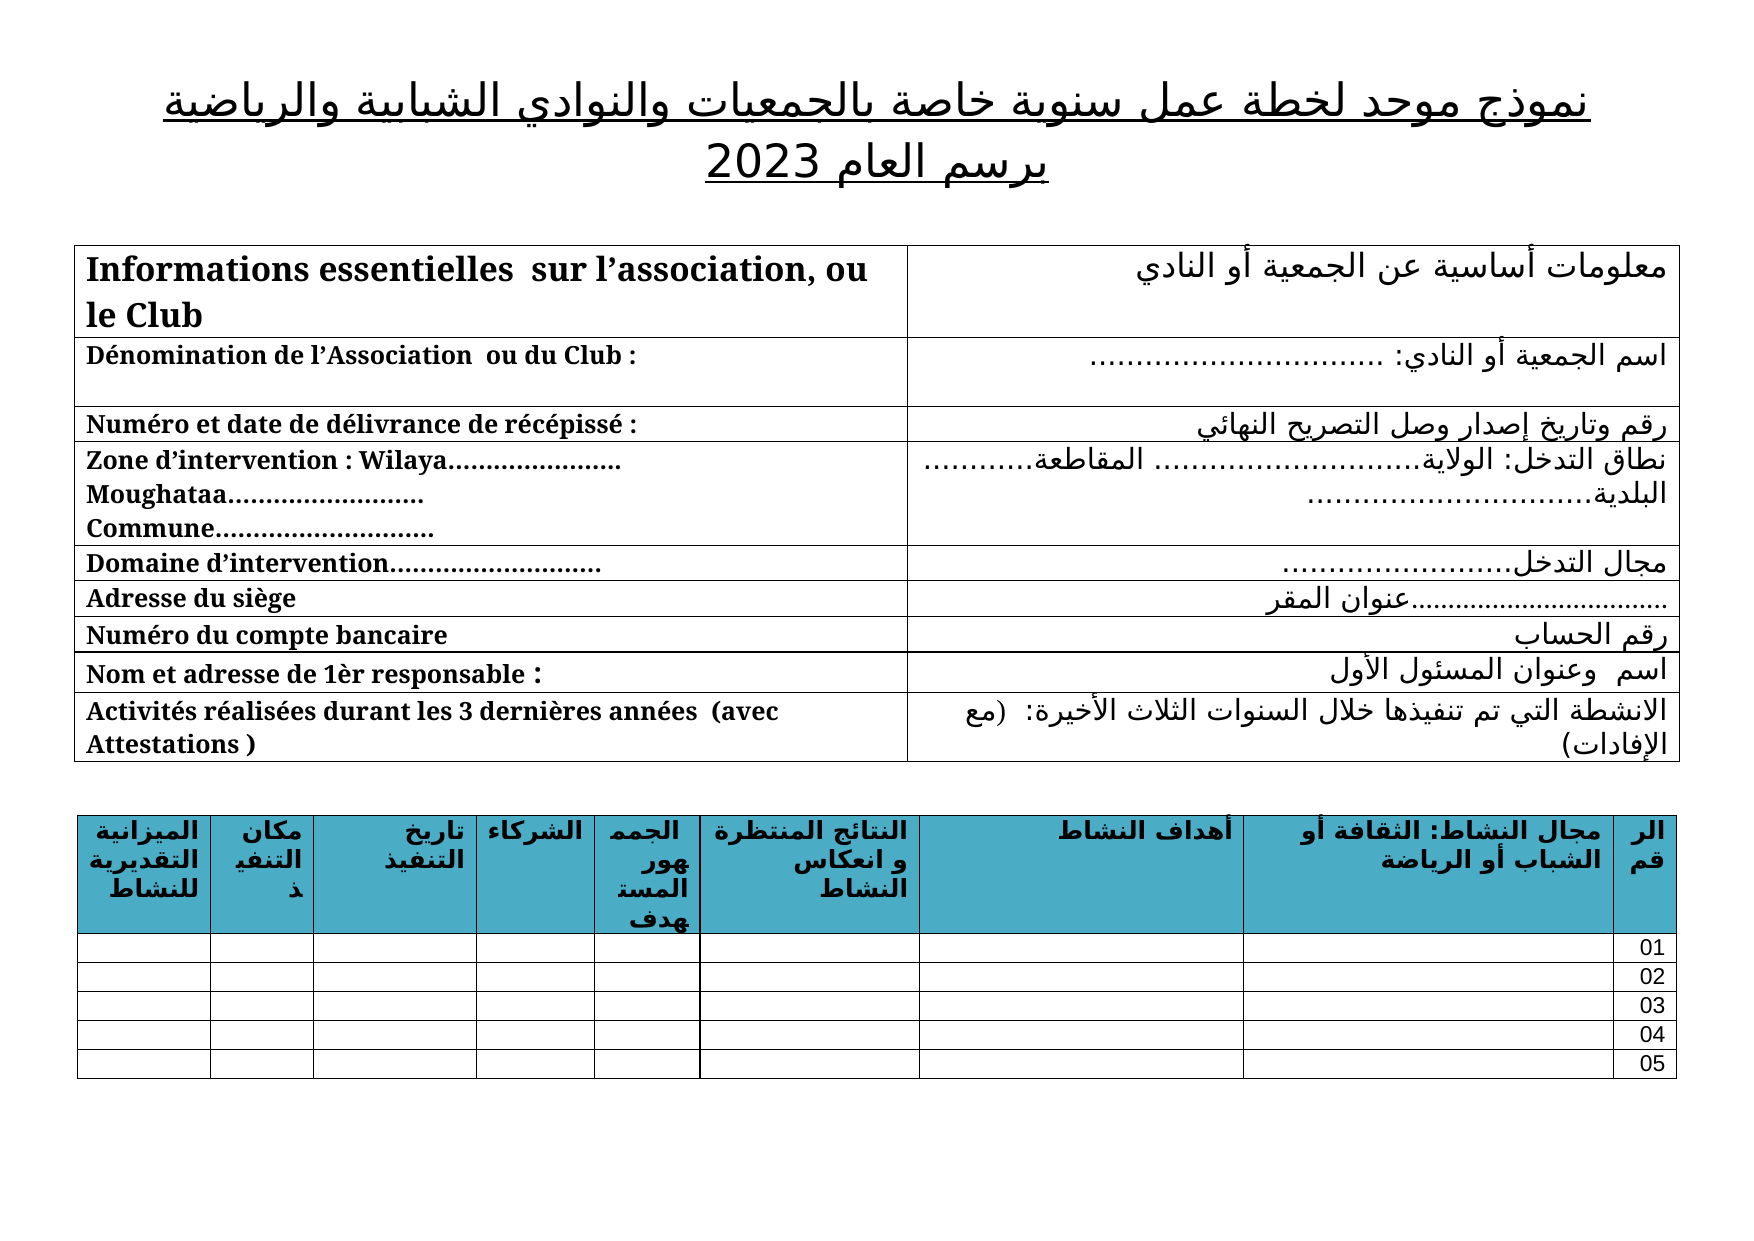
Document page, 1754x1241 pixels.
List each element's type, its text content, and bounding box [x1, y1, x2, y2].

table_cell [701, 1050, 919, 1078]
table_cell [314, 934, 476, 962]
table_cell [1244, 992, 1613, 1020]
table_cell [78, 1050, 210, 1078]
table_cell [920, 934, 1243, 962]
table_cell [595, 963, 699, 991]
table_cell Dénomination de l’Association ou du Club : [75, 338, 907, 406]
table_cell Numéro et date de délivrance de récépissé : [75, 407, 907, 441]
table_cell [920, 992, 1243, 1020]
table_cell 02 [1614, 963, 1676, 991]
table_cell [1244, 1021, 1613, 1049]
table_cell [314, 963, 476, 991]
table_cell [701, 1021, 919, 1049]
table_header الرقم [1614, 816, 1676, 933]
table_cell [211, 934, 313, 962]
table_cell [1244, 963, 1613, 991]
table_cell [477, 934, 594, 962]
table_header تاريخ التنفيذ [314, 816, 476, 933]
table_cell [78, 963, 210, 991]
table_cell [314, 1021, 476, 1049]
table_cell [477, 992, 594, 1020]
table_header أهداف النشاط [920, 816, 1243, 933]
table_cell [595, 934, 699, 962]
table_cell اسم الجمعية أو النادي: ................................ [908, 338, 1679, 406]
table_cell رقم الحساب [908, 617, 1679, 651]
table_cell [314, 992, 476, 1020]
table_cell الانشطة التي تم تنفيذها خلال السنوات الثلاث الأخيرة: (مع الإفادات) [908, 693, 1679, 761]
table_cell [595, 1050, 699, 1078]
table_cell اسم وعنوان المسئول الأول [908, 653, 1679, 692]
table_cell [920, 1050, 1243, 1078]
table_cell Zone d’intervention : Wilaya………………….. Moughataa…………………….. Commune……………………….. [75, 442, 907, 544]
table_cell 04 [1614, 1021, 1676, 1049]
table_cell [211, 1050, 313, 1078]
table_header مكان التنفيذ [211, 816, 313, 933]
table_cell Numéro du compte bancaire [75, 617, 907, 651]
table_cell [1244, 1050, 1613, 1078]
table_cell نطاق التدخل: الولاية............................. المقاطعة............ البلدية............................... [908, 442, 1679, 544]
table_cell [701, 992, 919, 1020]
table_cell [1244, 934, 1613, 962]
table_cell [920, 1021, 1243, 1049]
table_cell [314, 1050, 476, 1078]
table_cell [595, 992, 699, 1020]
table_header مجال النشاط: الثقافة أو الشباب أو الرياضة [1244, 816, 1613, 933]
table_cell [78, 934, 210, 962]
table_cell مجال التدخل......................... [908, 546, 1679, 579]
table_cell [211, 1021, 313, 1049]
table_cell [78, 1021, 210, 1049]
table_cell [78, 992, 210, 1020]
table_header الجممهور المستهدف [595, 816, 699, 933]
table_cell [920, 963, 1243, 991]
table_cell Nom et adresse de 1èr responsable : [75, 653, 907, 692]
table_cell [595, 1021, 699, 1049]
table_cell Domaine d’intervention………………………. [75, 546, 907, 579]
table_cell [701, 934, 919, 962]
table_cell Adresse du siège [75, 581, 907, 616]
table_cell [211, 992, 313, 1020]
table_header الميزانية التقديرية للنشاط [78, 816, 210, 933]
table_cell Activités réalisées durant les 3 dernières années (avec Attestations ) [75, 693, 907, 761]
table_cell [701, 963, 919, 991]
table_cell 05 [1614, 1050, 1676, 1078]
table_cell 03 [1614, 992, 1676, 1020]
table_header النتائج المنتظرة و انعكاس النشاط [701, 816, 919, 933]
table_cell [477, 1021, 594, 1049]
table_cell عنوان المقر................................... [908, 581, 1679, 616]
table_cell [477, 963, 594, 991]
table_header معلومات أساسية عن الجمعية أو النادي [908, 246, 1679, 337]
table_header الشركاء [477, 816, 594, 933]
table_cell [477, 1050, 594, 1078]
table_cell [211, 963, 313, 991]
table_cell رقم وتاريخ إصدار وصل التصريح النهائي [908, 407, 1679, 441]
table_cell 01 [1614, 934, 1676, 962]
table_header Informations essentielles sur l’association, ou le Club [75, 246, 907, 337]
